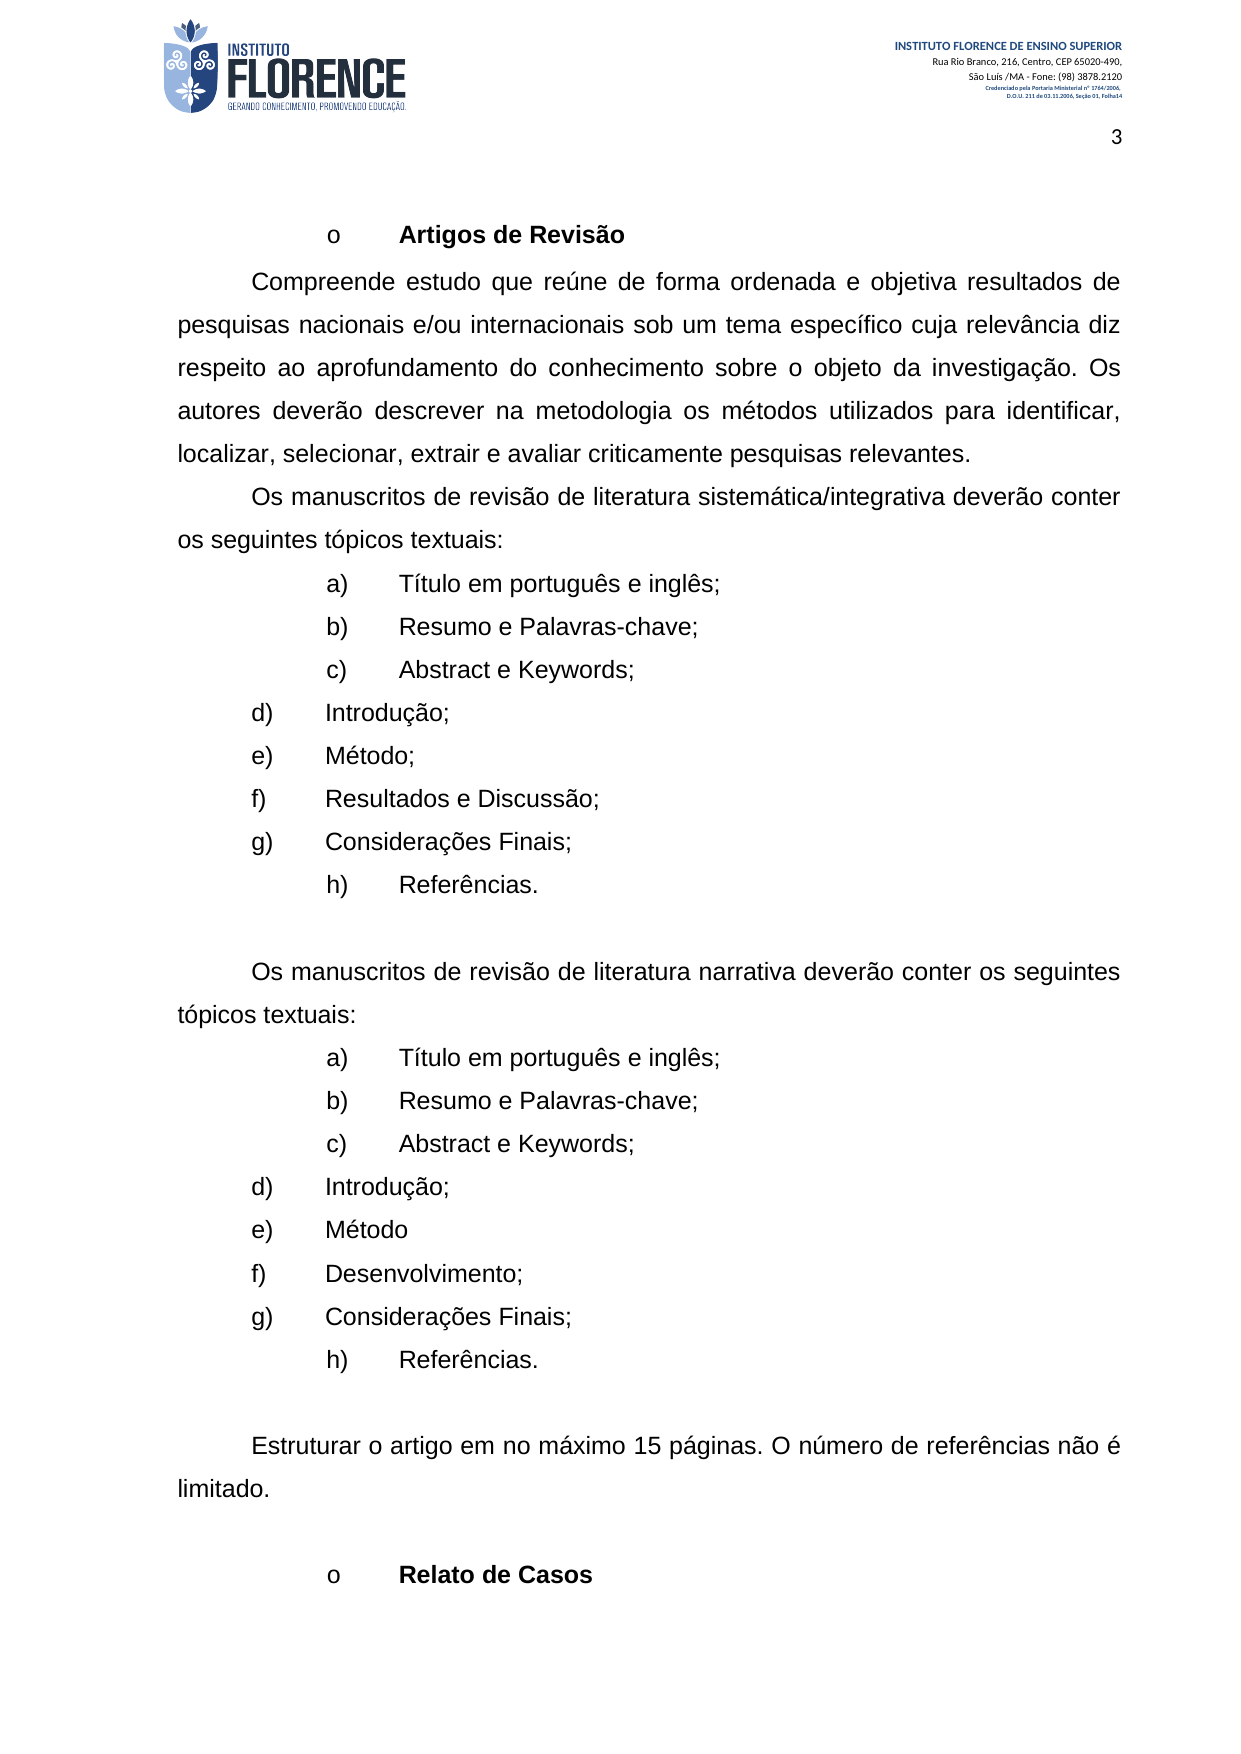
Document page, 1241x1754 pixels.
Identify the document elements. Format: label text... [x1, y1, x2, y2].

text Estruturar o artigo em no máximo 15 páginas. O número de referências não é limitado. [177, 1431, 1122, 1503]
list Abstract e Keywords; [252, 1129, 1122, 1158]
list Introdução; [177, 1172, 1122, 1201]
list Método [177, 1215, 1122, 1244]
text Os manuscritos de revisão de literatura narrativa deverão conter os seguintes tópicos textuais: [177, 957, 1122, 1028]
list Título em português e inglês; [252, 1043, 1122, 1072]
list Referências. [252, 1345, 1122, 1373]
list Resumo e Palavras-chave; [252, 1086, 1122, 1115]
list Resultados e Discussão; [177, 784, 1122, 813]
list Resumo e Palavras-chave; [252, 612, 1122, 640]
list Relato de Casos [252, 1560, 1122, 1591]
picture [163, 19, 406, 113]
text Os manuscritos de revisão de literatura sistemática/integrativa deverão conter os seguintes tópicos textuais: [177, 482, 1122, 554]
list Título em português e inglês; [252, 568, 1122, 597]
list Artigos de Revisão [252, 220, 1122, 251]
list Considerações Finais; [177, 827, 1122, 856]
list Abstract e Keywords; [252, 655, 1122, 683]
list Desenvolvimento; [177, 1258, 1122, 1287]
list Referências. [252, 870, 1122, 899]
list Método; [177, 741, 1122, 770]
list Introdução; [177, 698, 1122, 727]
text Compreende estudo que reúne de forma ordenada e objetiva resultados de pesquisas nacionais e/ou internacionais sob um tema específico cuja relevância diz respeito ao aprofundamento do conhecimento sobre o objeto da investigação. Os autores deverão descrever na metodologia os métodos utilizados para identificar, localizar, selecionar, extrair e avaliar criticamente pesquisas relevantes. [177, 267, 1122, 468]
list Considerações Finais; [177, 1302, 1122, 1330]
